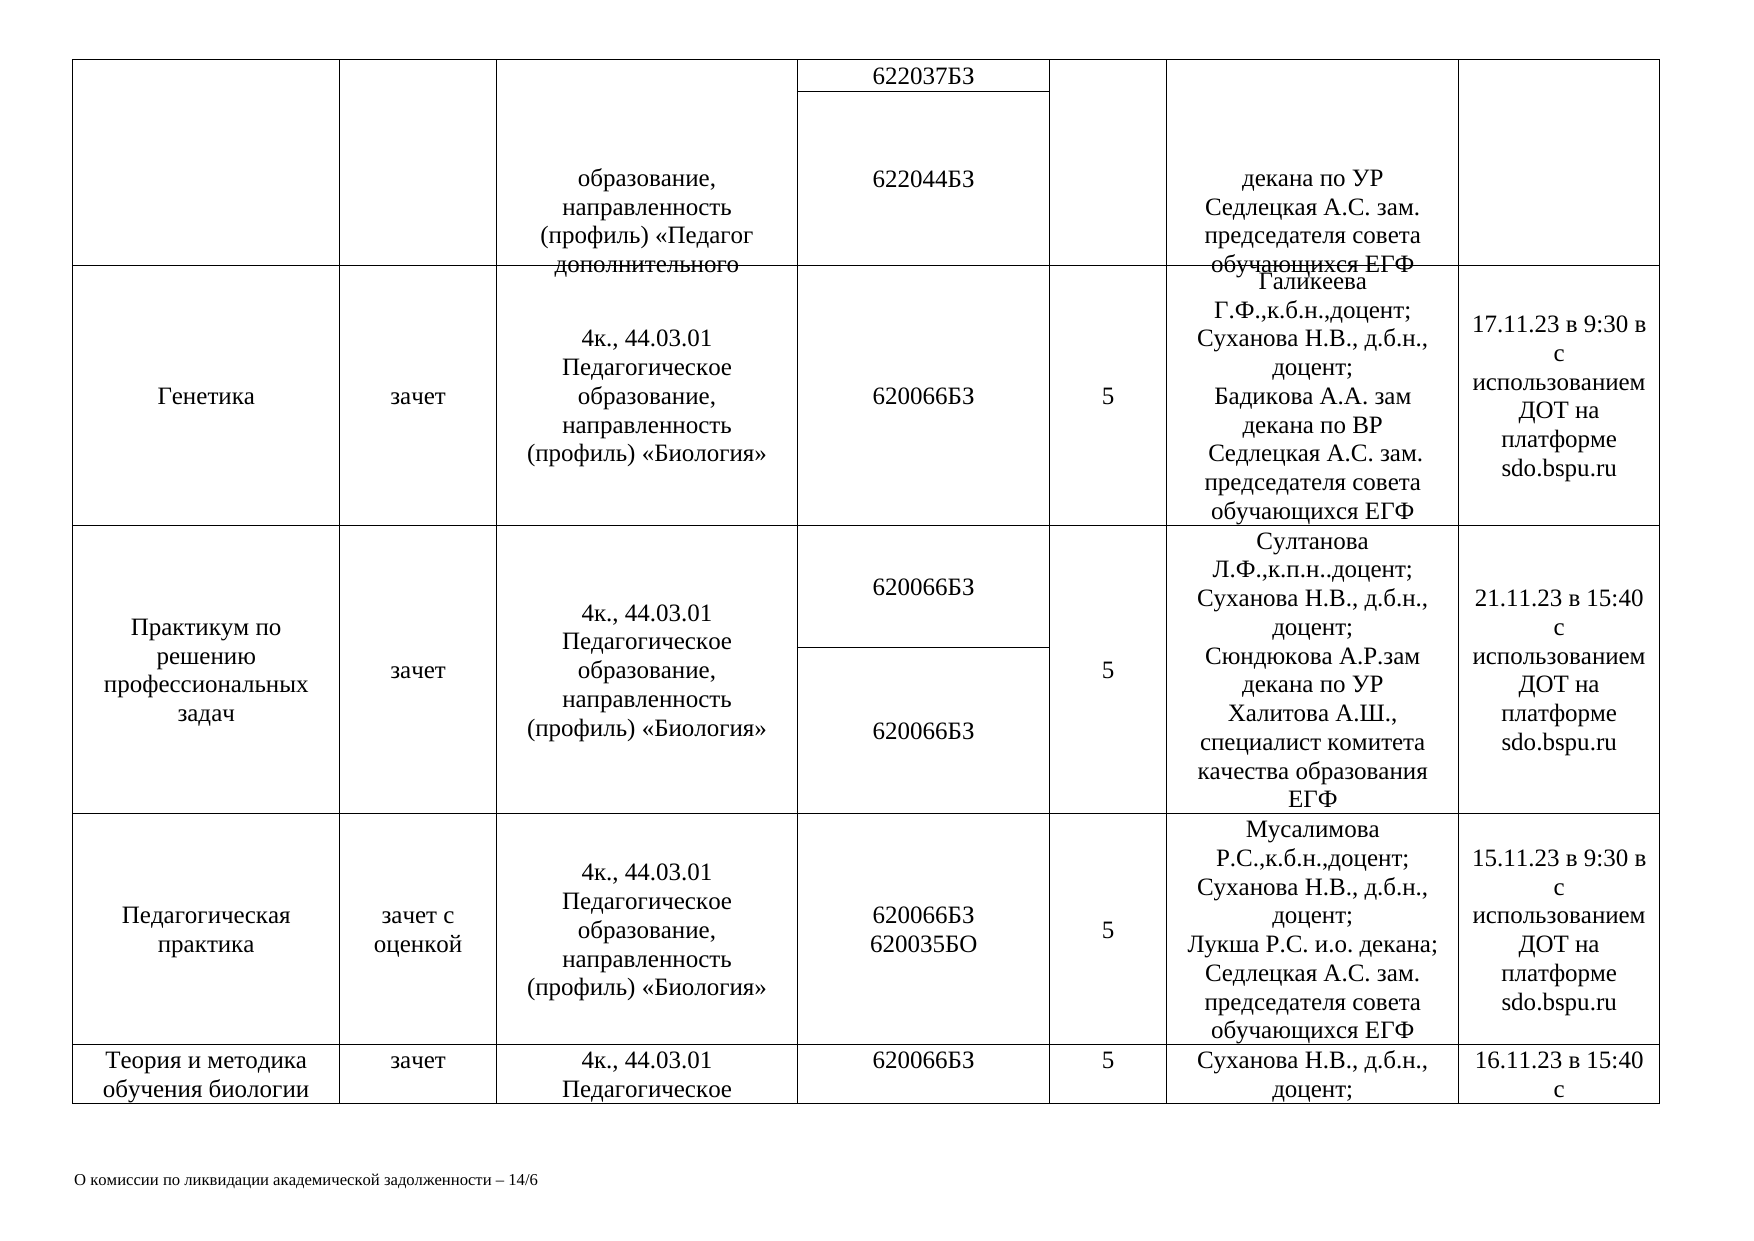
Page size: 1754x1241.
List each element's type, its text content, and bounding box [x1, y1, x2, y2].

table_cell 4к., 44.03.01 Педагогическое образование, направленность (профиль) «Биология» [497, 266, 797, 525]
table_cell 620066БЗ [798, 526, 1049, 647]
table_cell Султанова Л.Ф.,к.п.н..доцент; Суханова Н.В., д.б.н., доцент; Сюндюкова А.Р.зам декана по УР Халитова А.Ш., специалист комитета качества образования ЕГФ [1167, 526, 1458, 813]
table_cell зачет [340, 526, 496, 813]
table_cell 4к., 44.03.01 Педагогическое образование, направленность (профиль) «Биология» [497, 526, 797, 813]
table_cell зачет с оценкой [340, 814, 496, 1044]
table_cell 622044БЗ [798, 92, 1049, 265]
table_cell 620066БЗ [798, 1045, 1049, 1103]
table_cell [1459, 1045, 1659, 1103]
table_cell Мусалимова Р.С.,к.б.н.,доцент; Суханова Н.В., д.б.н., доцент; Лукша Р.С. и.о. декана; Седлецкая А.С. зам. председателя совета обучающихся ЕГФ [1167, 814, 1458, 1044]
table_cell Галикеева Г.Ф.,к.б.н.,доцент; Суханова Н.В., д.б.н., доцент; Бадикова А.А. зам декана по ВР Седлецкая А.С. зам. председателя совета обучающихся ЕГФ [1167, 266, 1458, 525]
table_cell Педагогическая практика [73, 814, 339, 1044]
table_cell 15.11.23 в 9:30 в с использованием ДОТ на платформе sdo.bspu.ru [1459, 814, 1659, 1044]
table_cell 21.11.23 в 15:40 с использованием ДОТ на платформе sdo.bspu.ru [1459, 526, 1659, 813]
table_cell 5 [1050, 266, 1166, 525]
table_cell Практикум по решению профессиональных задач [73, 526, 339, 813]
table_cell 17.11.23 в 9:30 в с использованием ДОТ на платформе sdo.bspu.ru [1459, 266, 1659, 525]
table_cell 620066БЗ 620035БО [798, 814, 1049, 1044]
table_cell зачет [340, 1045, 496, 1103]
table_cell 5 [1050, 526, 1166, 813]
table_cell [73, 1045, 339, 1103]
table_cell Генетика [73, 266, 339, 525]
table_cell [1167, 1045, 1458, 1103]
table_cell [497, 1045, 797, 1103]
table_cell 620066БЗ [798, 266, 1049, 525]
table_cell 5 [1050, 1045, 1166, 1103]
table_cell 5 [1050, 814, 1166, 1044]
table_cell зачет [340, 266, 496, 525]
table_cell 4к., 44.03.01 Педагогическое образование, направленность (профиль) «Биология» [497, 814, 797, 1044]
table_cell 620066БЗ [798, 648, 1049, 813]
table_cell 622037БЗ [798, 60, 1049, 91]
